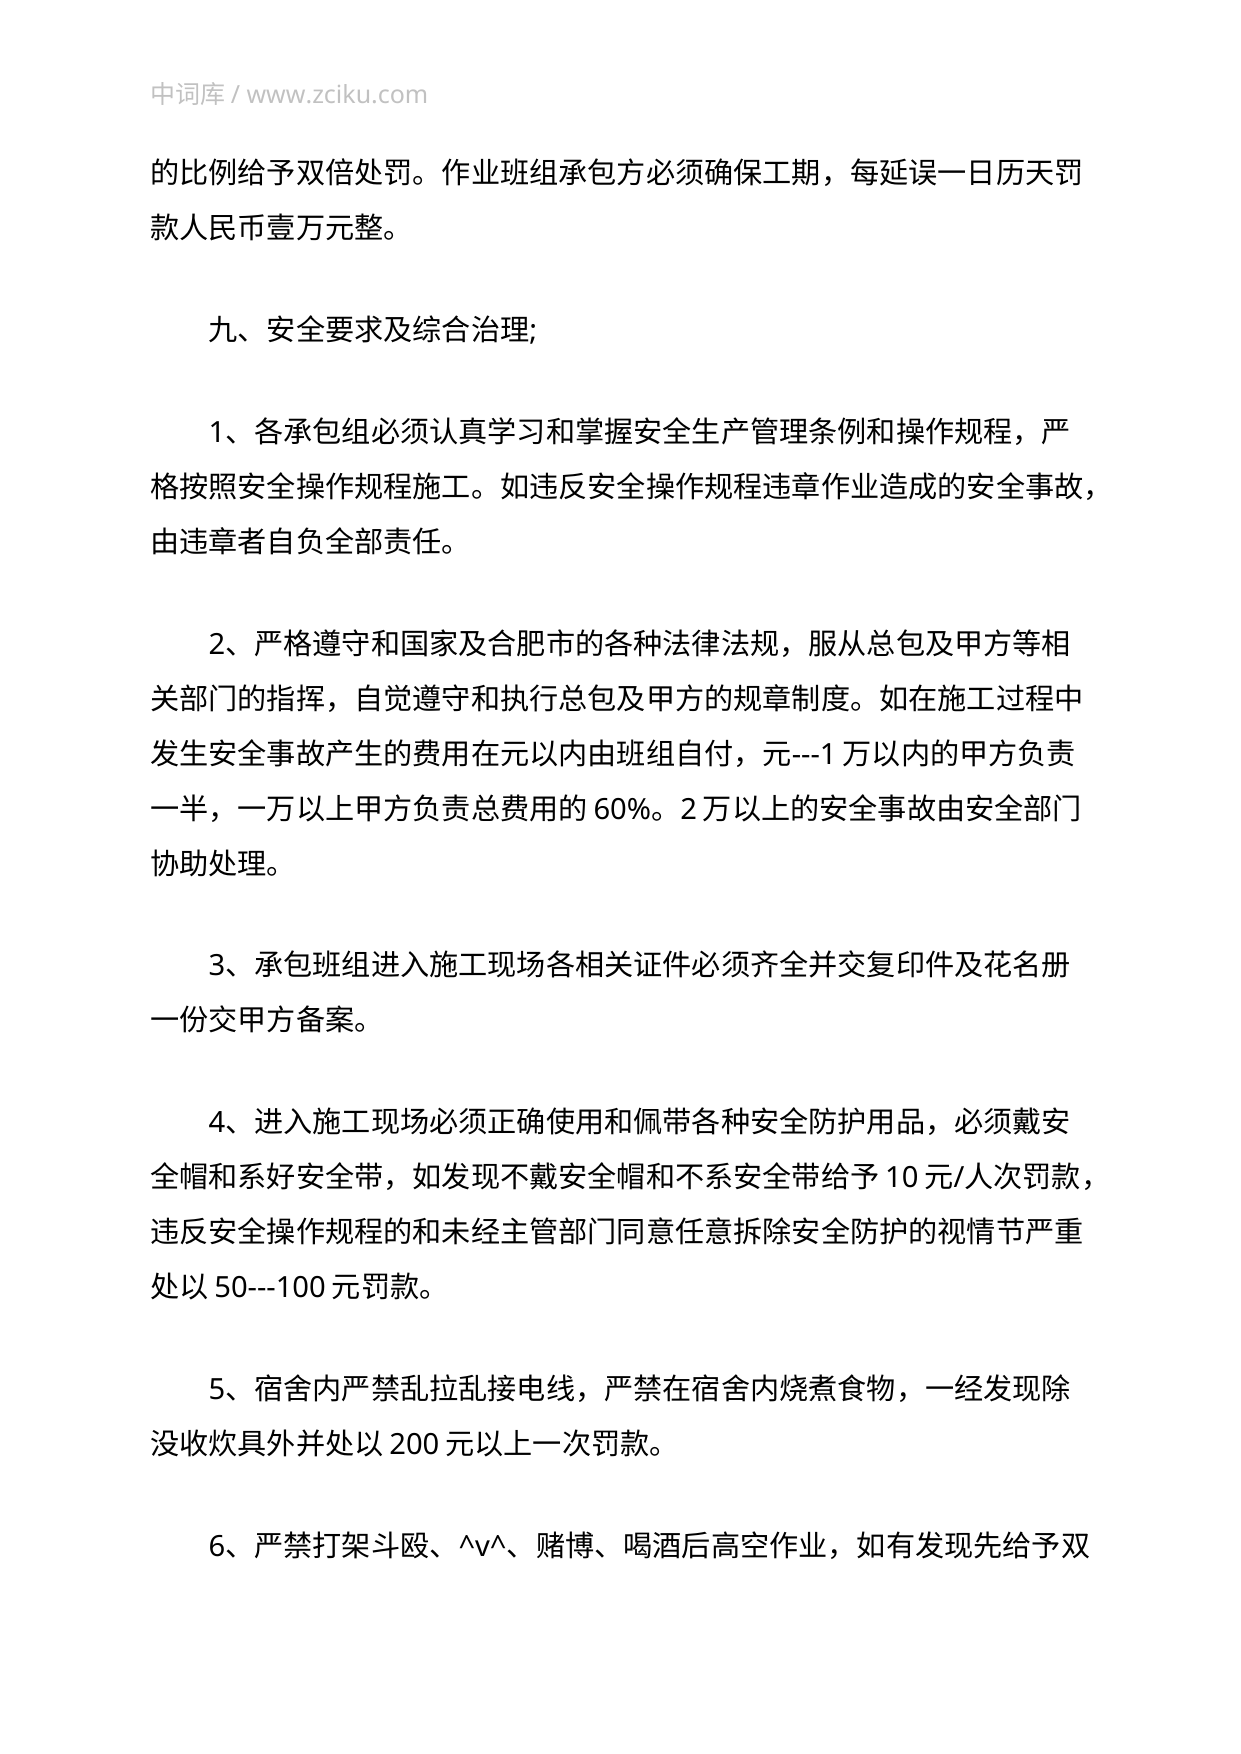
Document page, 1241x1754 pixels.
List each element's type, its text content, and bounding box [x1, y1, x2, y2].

text 九、安全要求及综合治理; [150, 307, 1090, 349]
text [150, 150, 1090, 247]
text 3、承包班组进入施工现场各相关证件必须齐全并交复印件及花名册一份交甲方备案。 [150, 942, 1090, 1039]
text 1、各承包组必须认真学习和掌握安全生产管理条例和操作规程，严格按照安全操作规程施工。如违反安全操作规程违章作业造成的安全事故，由违章者自负全部责任。 [150, 409, 1090, 561]
text 2、严格遵守和国家及合肥市的各种法律法规，服从总包及甲方等相关部门的指挥，自觉遵守和执行总包及甲方的规章制度。如在施工过程中发生安全事故产生的费用在元以内由班组自付，元---1万以内的甲方负责一半，一万以上甲方负责总费用的60%。2万以上的安全事故由安全部门协助处理。 [150, 620, 1090, 882]
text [150, 1523, 1090, 1565]
text 5、宿舍内严禁乱拉乱接电线，严禁在宿舍内烧煮食物，一经发现除没收炊具外并处以200元以上一次罚款。 [150, 1366, 1090, 1463]
text 4、进入施工现场必须正确使用和佩带各种安全防护用品，必须戴安全帽和系好安全带，如发现不戴安全帽和不系安全带给予10元/人次罚款，违反安全操作规程的和未经主管部门同意任意拆除安全防护的视情节严重处以50---100元罚款。 [150, 1099, 1090, 1306]
